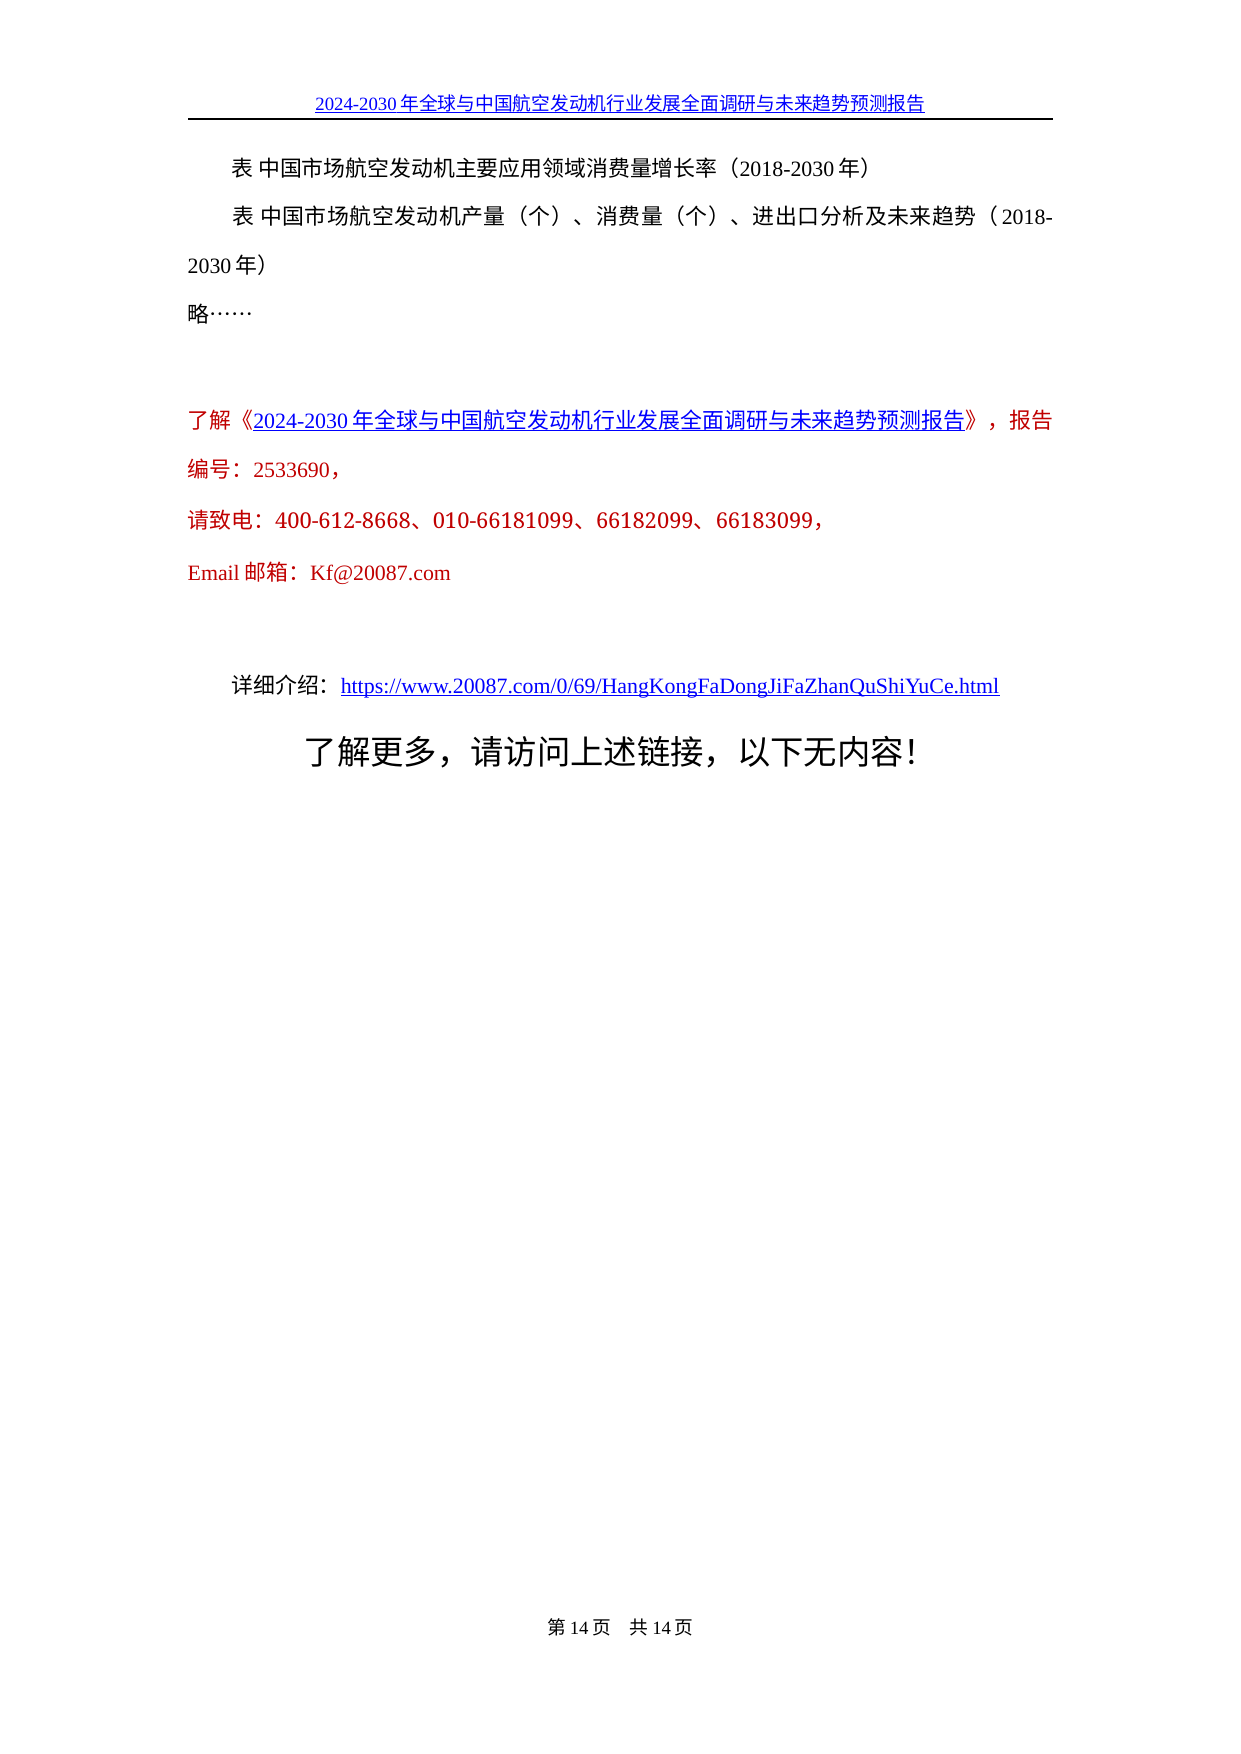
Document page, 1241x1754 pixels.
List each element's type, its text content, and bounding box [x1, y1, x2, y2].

text 详细介绍：https://www.20087.com/0/69/HangKongFaDongJiFaZhanQuShiYuCe.html [187, 668, 1053, 700]
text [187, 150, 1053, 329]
title 了解更多，请访问上述链接，以下无内容！ [187, 718, 1053, 783]
text 了解《2024-2030年全球与中国航空发动机行业发展全面调研与未来趋势预测报告》，报告编号：2533690， [187, 403, 1053, 484]
text Email邮箱：Kf@20087.com [187, 555, 1053, 587]
text 请致电：400-612-8668、010-66181099、66182099、66183099， [187, 503, 1053, 536]
